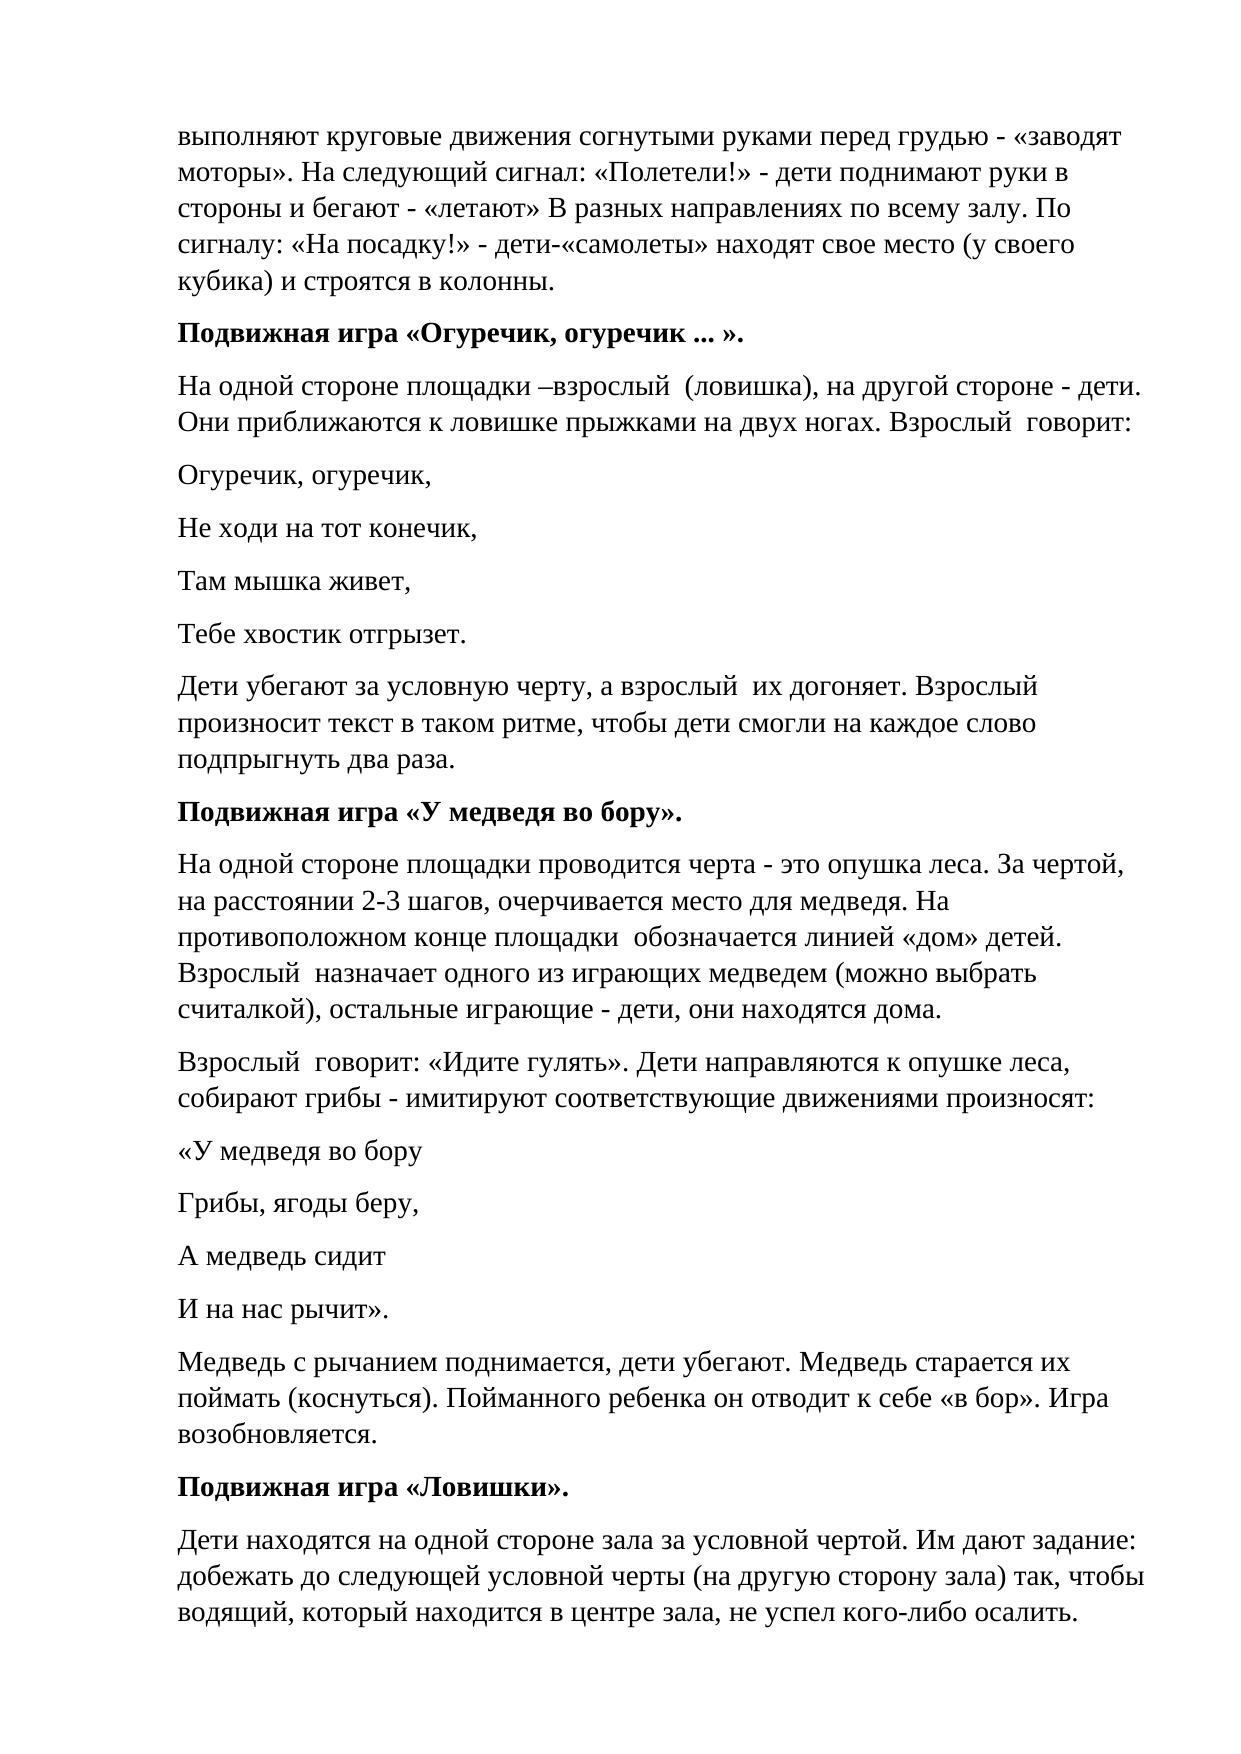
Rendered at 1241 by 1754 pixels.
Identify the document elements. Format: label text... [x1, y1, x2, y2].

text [177, 118, 1152, 296]
text И на нас рычит». [177, 1291, 1152, 1325]
text Тебе хвостик отгрызет. [177, 616, 1152, 649]
text Подвижная игра «Огуречик, огуречик ... ». [177, 316, 1152, 349]
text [177, 1522, 1152, 1628]
text «У медведя во бору [177, 1133, 1152, 1166]
text Медведь с рычанием поднимается, дети убегают. Медведь старается их поймать (коснуться). Пойманного ребенка он отводит к себе «в бор». Игра возобновляется. [177, 1344, 1152, 1450]
text Подвижная игра «У медведя во бору». [177, 794, 1152, 827]
text На одной стороне площадки проводится черта - это опушка леса. За чертой, на расстоянии 2-3 шагов, очерчивается место для медведя. На противоположном конце площадки обозначается линией «дом» детей. Взрослый назначает одного из играющих медведем (можно выбрать считалкой), остальные играющие - дети, они находятся дома. [177, 846, 1152, 1024]
text А медведь сидит [177, 1238, 1152, 1272]
text Подвижная игра «Ловишки». [177, 1469, 1152, 1503]
text Огуречик, огуречик, [177, 457, 1152, 491]
text Взрослый говорит: «Идите гулять». Дети направляются к опушке леса, собирают грибы - имитируют соответствующие движениями произносят: [177, 1044, 1152, 1113]
text Грибы, ягоды беру, [177, 1186, 1152, 1219]
text Дети убегают за условную черту, а взрослый их догоняет. Взрослый произносит текст в таком ритме, чтобы дети смогли на каждое слово подпрыгнуть два раза. [177, 668, 1152, 774]
text На одной стороне площадки –взрослый (ловишка), на другой стороне - дети. Они приближаются к ловишке прыжками на двух ногах. Взрослый говорит: [177, 368, 1152, 438]
text Не ходи на тот конечик, [177, 510, 1152, 544]
text Там мышка живет, [177, 563, 1152, 596]
